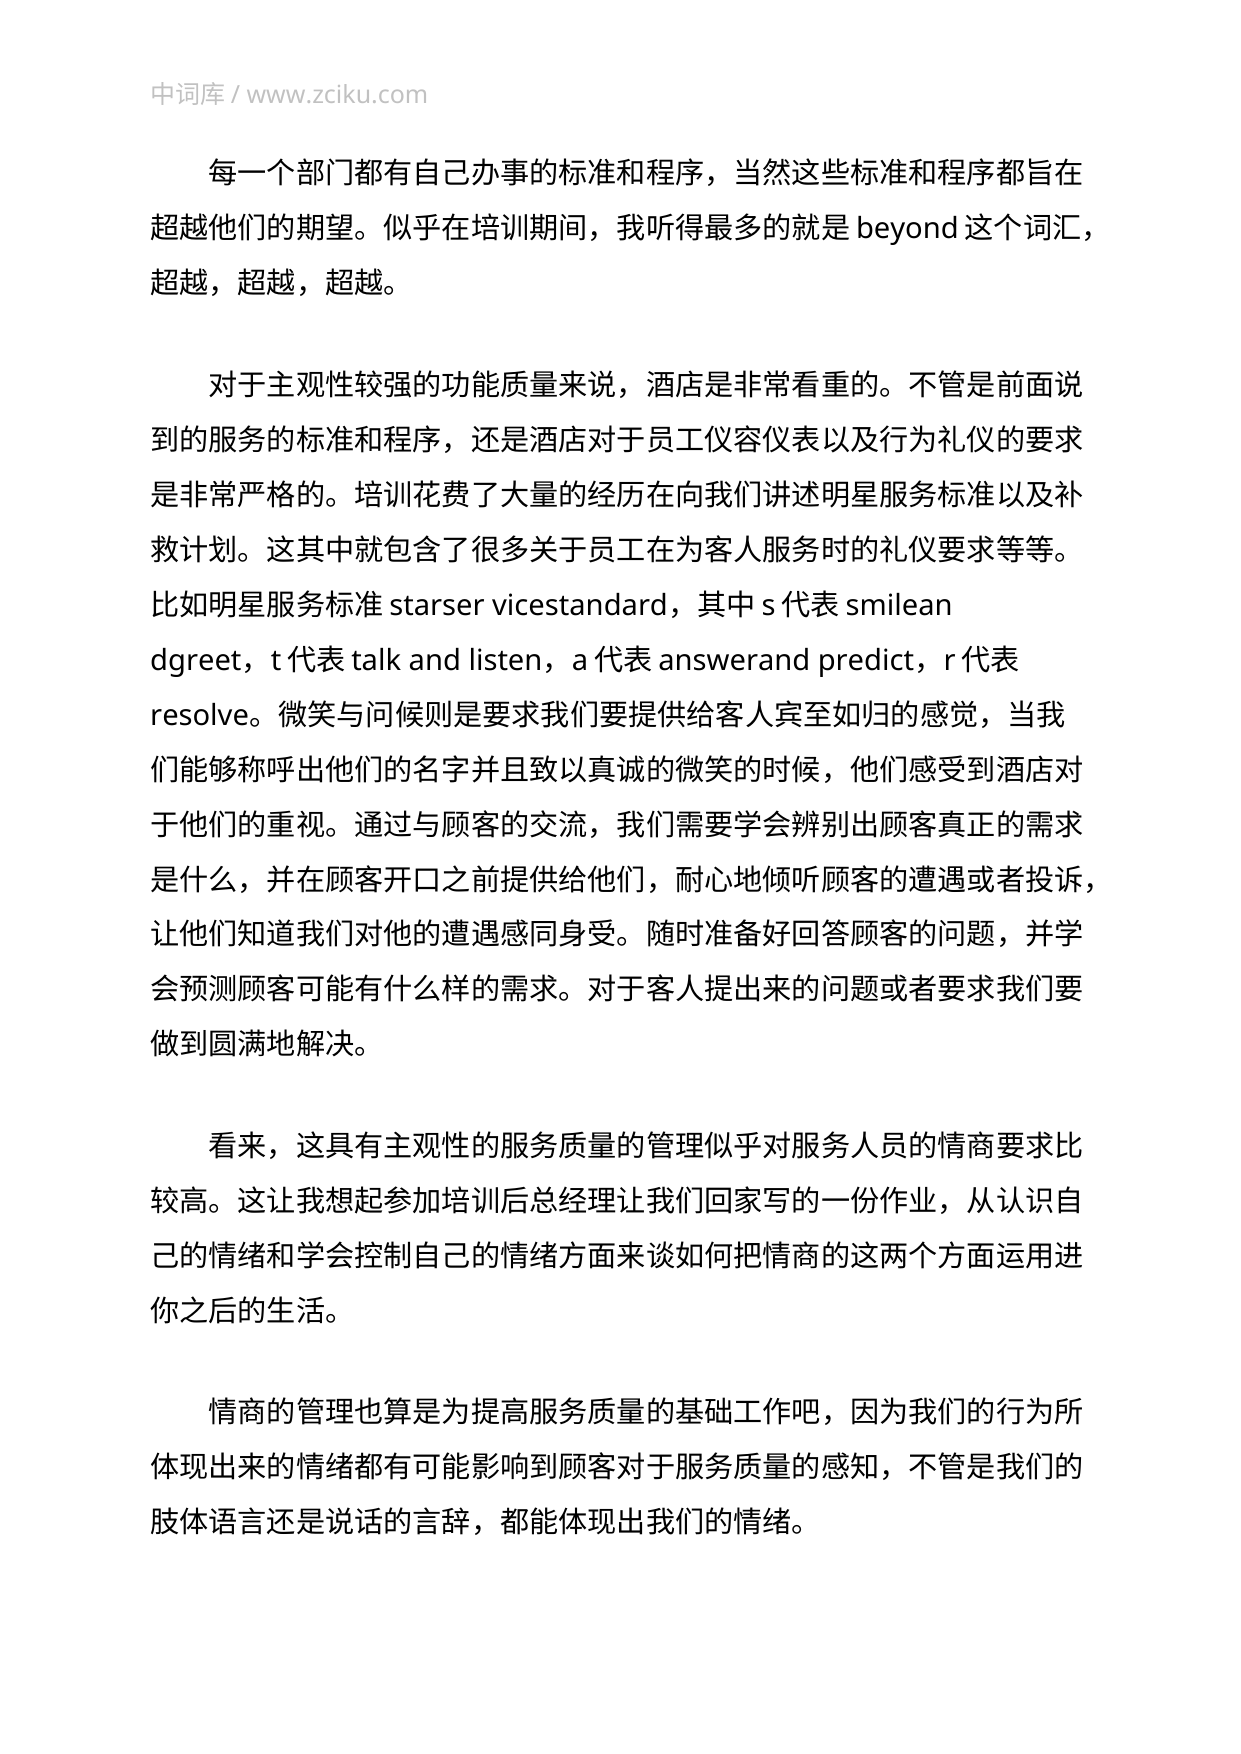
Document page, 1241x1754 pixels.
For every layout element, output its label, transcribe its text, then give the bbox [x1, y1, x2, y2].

text 每一个部门都有自己办事的标准和程序，当然这些标准和程序都旨在超越他们的期望。似乎在培训期间，我听得最多的就是beyond这个词汇，超越，超越，超越。 [150, 150, 1090, 302]
text 对于主观性较强的功能质量来说，酒店是非常看重的。不管是前面说到的服务的标准和程序，还是酒店对于员工仪容仪表以及行为礼仪的要求是非常严格的。培训花费了大量的经历在向我们讲述明星服务标准以及补救计划。这其中就包含了很多关于员工在为客人服务时的礼仪要求等等。比如明星服务标准starser vicestandard，其中s代表smilean dgreet，t代表talk and listen，a代表answerand predict，r代表resolve。微笑与问候则是要求我们要提供给客人宾至如归的感觉，当我们能够称呼出他们的名字并且致以真诚的微笑的时候，他们感受到酒店对于他们的重视。通过与顾客的交流，我们需要学会辨别出顾客真正的需求是什么，并在顾客开口之前提供给他们，耐心地倾听顾客的遭遇或者投诉，让他们知道我们对他的遭遇感同身受。随时准备好回答顾客的问题，并学会预测顾客可能有什么样的需求。对于客人提出来的问题或者要求我们要做到圆满地解决。 [150, 362, 1090, 1063]
text 看来，这具有主观性的服务质量的管理似乎对服务人员的情商要求比较高。这让我想起参加培训后总经理让我们回家写的一份作业，从认识自己的情绪和学会控制自己的情绪方面来谈如何把情商的这两个方面运用进你之后的生活。 [150, 1122, 1090, 1329]
text 情商的管理也算是为提高服务质量的基础工作吧，因为我们的行为所体现出来的情绪都有可能影响到顾客对于服务质量的感知，不管是我们的肢体语言还是说话的言辞，都能体现出我们的情绪。 [150, 1389, 1090, 1541]
